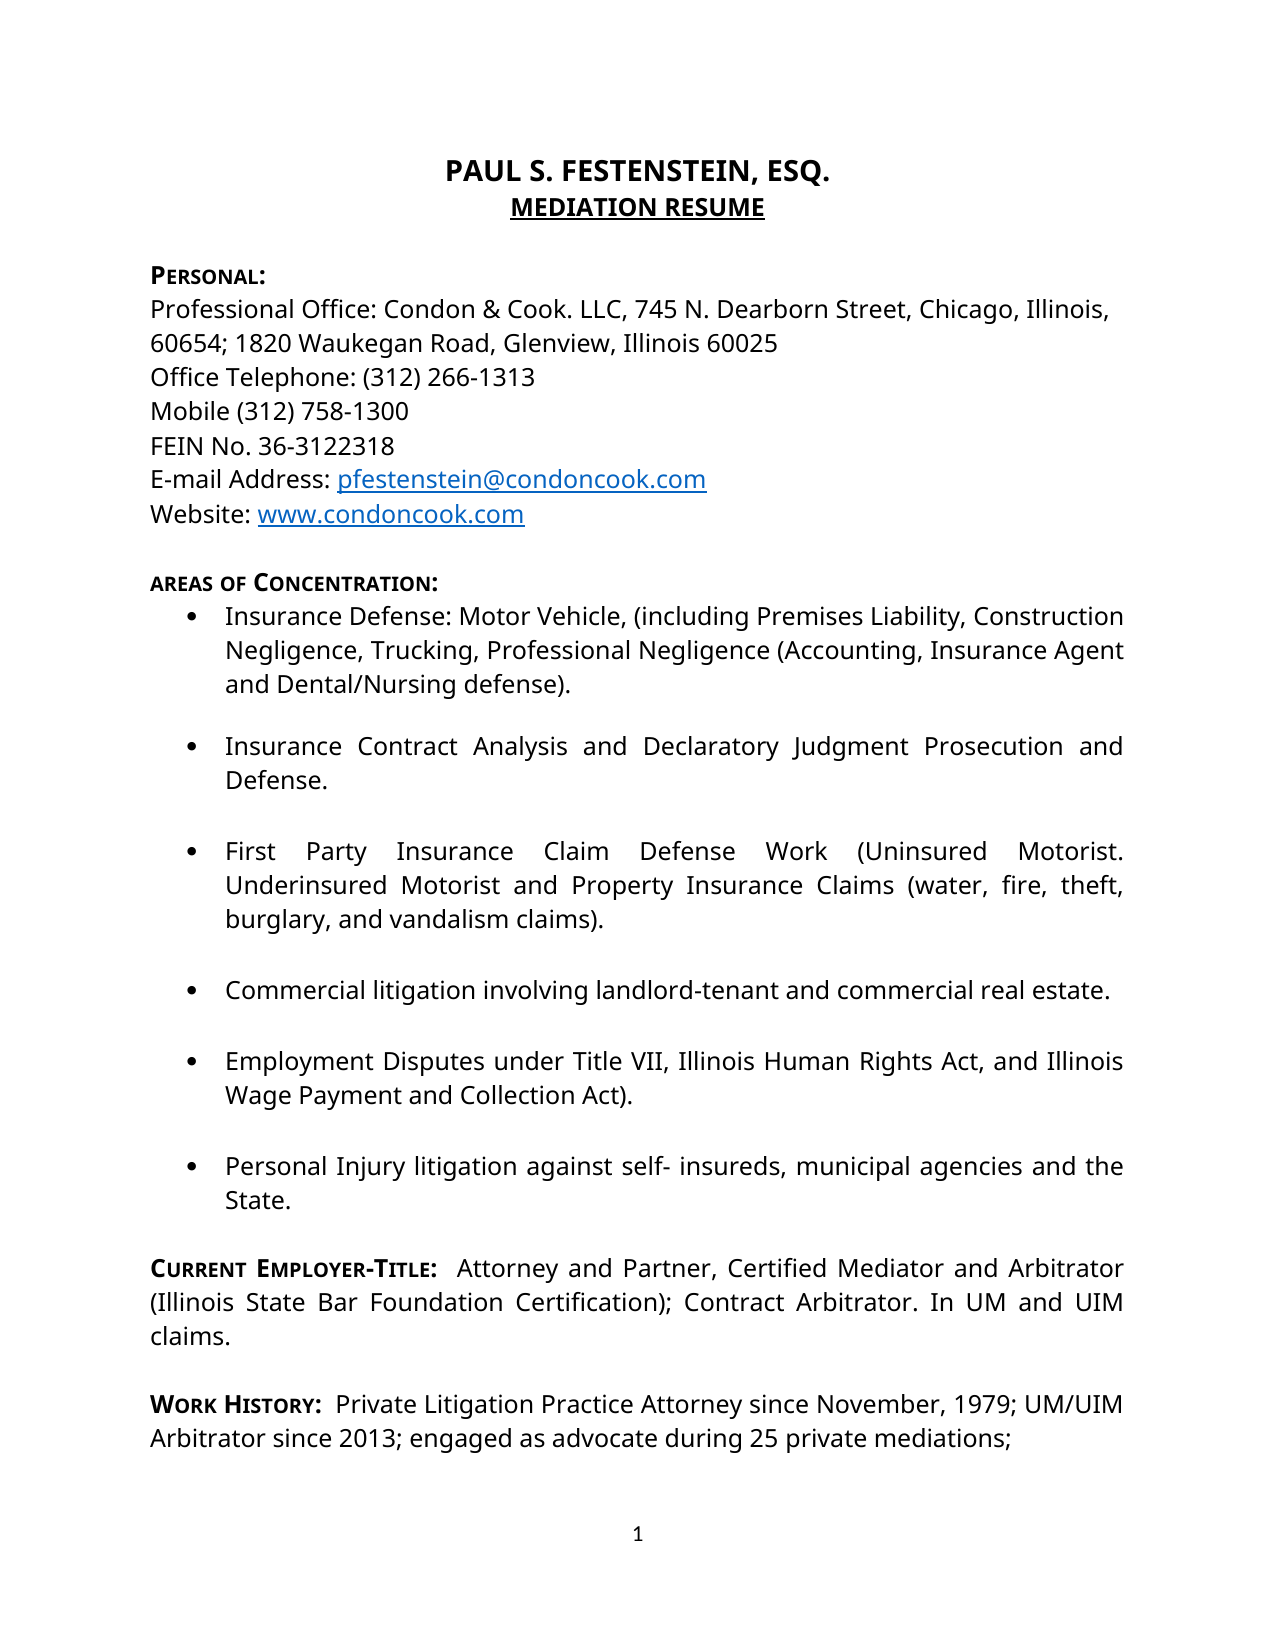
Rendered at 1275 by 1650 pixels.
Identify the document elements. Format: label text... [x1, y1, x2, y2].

text Website: www.condoncook.com [150, 496, 1125, 530]
text E-mail Address: pfestenstein@condoncook.com [150, 462, 1125, 496]
text Office Telephone: (312) 266-1313 [150, 360, 1125, 394]
text Current Employer-Title: Attorney and Partner, Certified Mediator and Arbitrator (Illinois State Bar Foundation Certification); Contract Arbitrator. In UM and UIM claims. [150, 1250, 1125, 1353]
text Professional Office: Condon & Cook. LLC, 745 N. Dearborn Street, Chicago, Illinois, 60654; 1820 Waukegan Road, Glenview, Illinois 60025 [150, 292, 1125, 360]
text MEDIATION RESUME [150, 190, 1125, 224]
text Personal: [150, 258, 1125, 292]
list First Party Insurance Claim Defense Work (Uninsured Motorist. Underinsured Motorist and Property Insurance Claims (water, fire, theft, burglary, and vandalism claims). [187, 833, 1125, 936]
text FEIN No. 36-3122318 [150, 428, 1125, 462]
list Insurance Defense: Motor Vehicle, (including Premises Liability, Construction Negligence, Trucking, Professional Negligence (Accounting, Insurance Agent and Dental/Nursing defense). [187, 598, 1125, 701]
text areas of Concentration: [150, 564, 1125, 598]
list Commercial litigation involving landlord-tenant and commercial real estate. [187, 972, 1125, 1007]
list Insurance Contract Analysis and Declaratory Judgment Prosecution and Defense. [187, 729, 1125, 797]
list Employment Disputes under Title VII, Illinois Human Rights Act, and Illinois Wage Payment and Collection Act). [187, 1043, 1125, 1111]
list Personal Injury litigation against self- insureds, municipal agencies and the State. [187, 1148, 1125, 1216]
text PAUL S. FESTENSTEIN, ESQ. [150, 150, 1125, 190]
text Work History: Private Litigation Practice Attorney since November, 1979; UM/UIM Arbitrator since 2013; engaged as advocate during 25 private mediations; [150, 1387, 1125, 1455]
text Mobile (312) 758-1300 [150, 394, 1125, 428]
